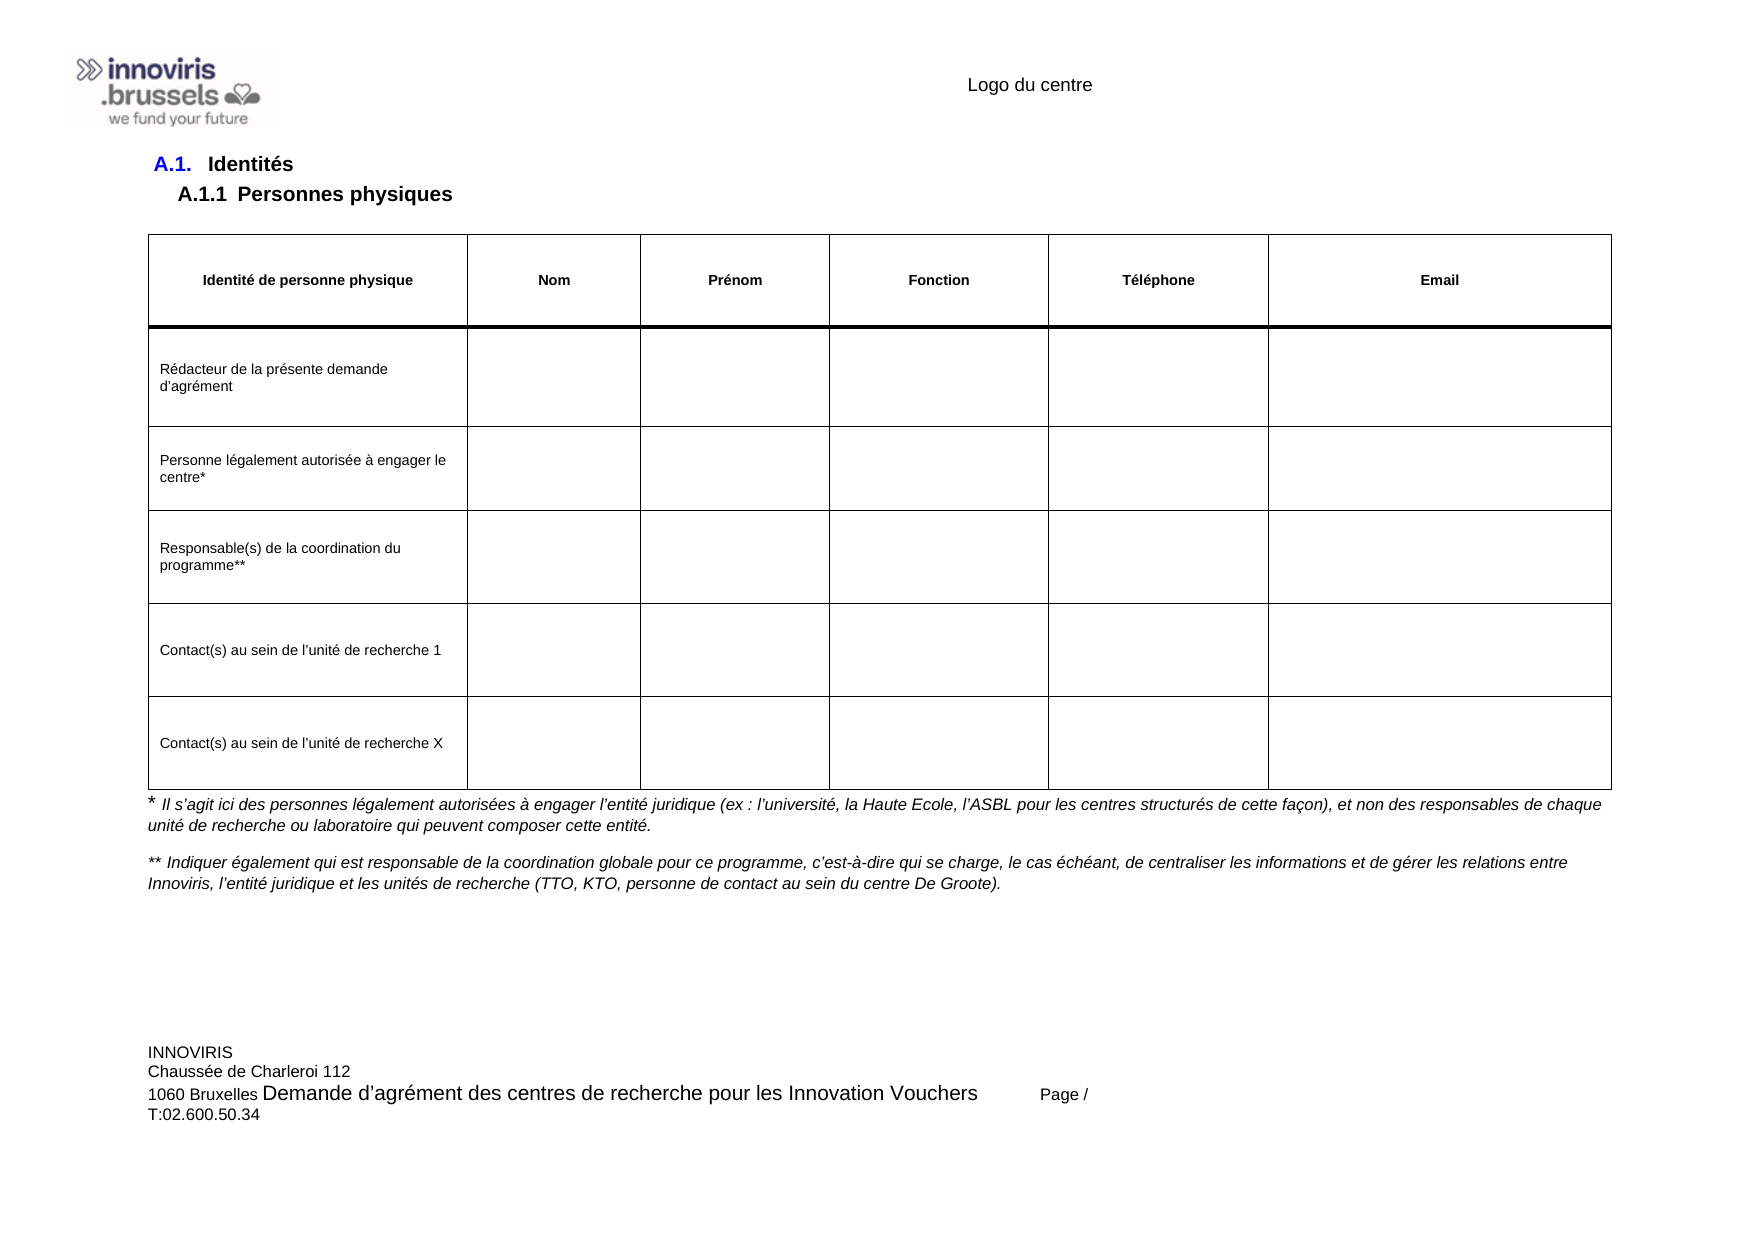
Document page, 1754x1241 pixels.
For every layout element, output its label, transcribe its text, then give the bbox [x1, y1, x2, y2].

table_cell [1269, 329, 1611, 426]
table_cell [468, 604, 640, 696]
table_header Fonction [830, 235, 1048, 325]
table_cell [1049, 697, 1268, 789]
table_header Prénom [641, 235, 829, 325]
table_cell [641, 329, 829, 426]
table_cell [468, 697, 640, 789]
table_cell [641, 604, 829, 696]
table_cell Personne légalement autorisée à engager le centre* [149, 427, 467, 509]
table_cell [1269, 511, 1611, 603]
subtitle Personnes physiques [177, 182, 1606, 232]
table_cell [1269, 697, 1611, 789]
table_header Email [1269, 235, 1611, 325]
table_cell [830, 427, 1048, 509]
table_cell [1269, 604, 1611, 696]
table_cell Responsable(s) de la coordination du programme** [149, 511, 467, 603]
table_cell Rédacteur de la présente demande d’agrément [149, 329, 467, 426]
table_cell [641, 697, 829, 789]
table_header Identité de personne physique [149, 235, 467, 325]
text * Il s’agit ici des personnes légalement autorisées à engager l’entité juridique (ex : l’université, la Haute Ecole, l’ASBL pour les centres structurés de cette façon), et non des responsables de chaque unité de recherche ou laboratoire qui peuvent composer cette entité. [148, 790, 1606, 835]
table_cell [468, 511, 640, 603]
table_cell [1049, 604, 1268, 696]
table_cell [1049, 329, 1268, 426]
table_cell [468, 329, 640, 426]
table_cell Contact(s) au sein de l’unité de recherche 1 [149, 604, 467, 696]
table_cell [830, 604, 1048, 696]
table_cell Contact(s) au sein de l’unité de recherche X [149, 697, 467, 789]
table_cell [830, 511, 1048, 603]
table_cell [1269, 427, 1611, 509]
table_cell [1049, 511, 1268, 603]
picture [65, 47, 282, 147]
table_cell [641, 511, 829, 603]
table_cell [830, 697, 1048, 789]
table_cell [641, 427, 829, 509]
table_header Téléphone [1049, 235, 1268, 325]
text ** Indiquer également qui est responsable de la coordination globale pour ce programme, c’est-à-dire qui se charge, le cas échéant, de centraliser les informations et de gérer les relations entre Innoviris, l’entité juridique et les unités de recherche (TTO, KTO, personne de contact au sein du centre De Groote). [148, 853, 1606, 893]
table_cell [1049, 427, 1268, 509]
table_header Nom [468, 235, 640, 325]
table_cell [468, 427, 640, 509]
subtitle Identités [148, 152, 1606, 176]
table_cell [830, 329, 1048, 426]
